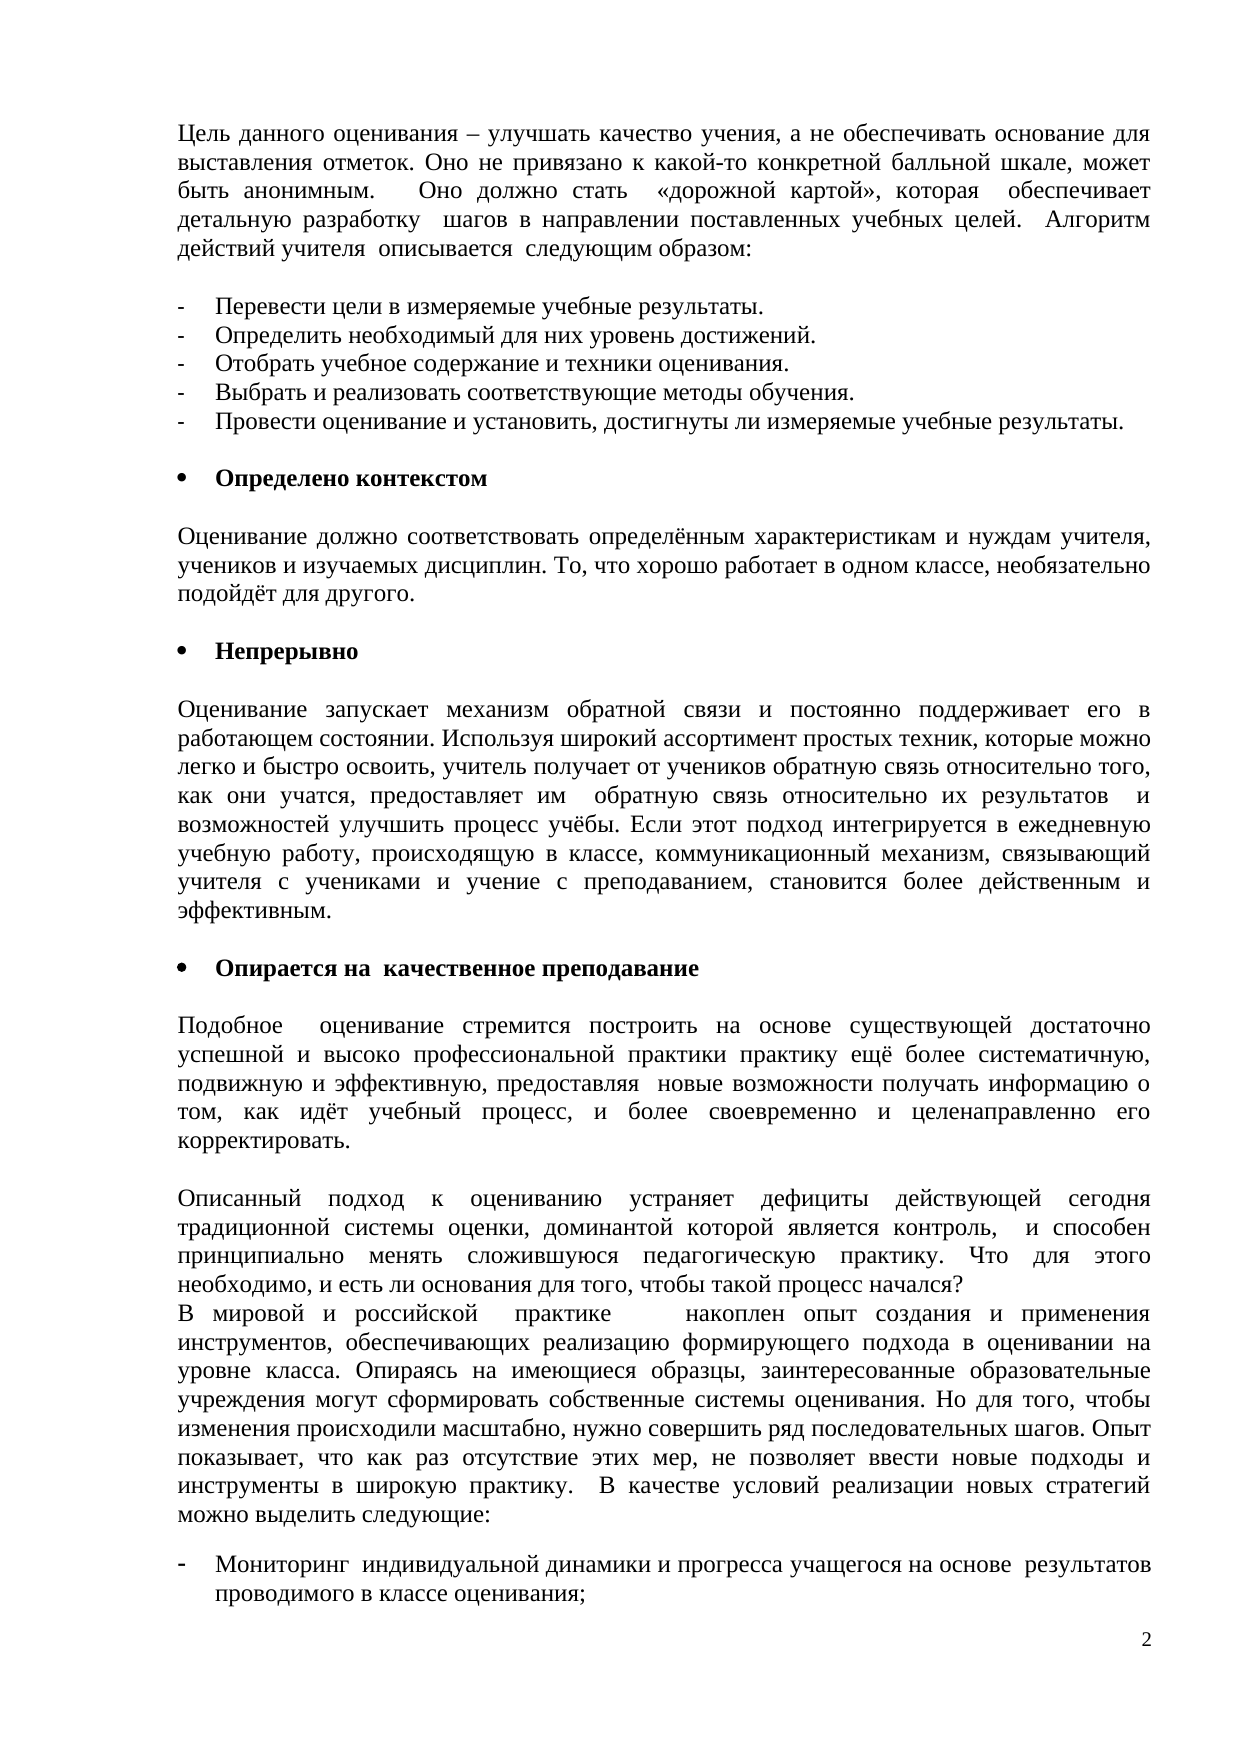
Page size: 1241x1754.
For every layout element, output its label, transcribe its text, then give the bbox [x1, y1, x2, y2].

list Описанный подход к оцениванию устраняет дефициты действующей сегодня традиционной системы оценки, доминантой которой является контроль, и способен принципиально менять сложившуюся педагогическую практику. Что для этого необходимо, и есть ли основания для того, чтобы такой процесс начался? [177, 1183, 1152, 1298]
list Перевести цели в измеряемые учебные результаты. [177, 291, 1152, 320]
list Провести оценивание и установить, достигнуты ли измеряемые учебные результаты. [177, 406, 1152, 435]
list Непрерывно [177, 636, 1152, 665]
list Мониторинг индивидуальной динамики и прогресса учащегося на основе результатов проводимого в классе оценивания; [177, 1549, 1152, 1606]
list Отобрать учебное содержание и техники оценивания. [177, 348, 1152, 377]
text Подобное оценивание стремится построить на основе существующей достаточно успешной и высоко профессиональной практики практику ещё более систематичную, подвижную и эффективную, предоставляя новые возможности получать информацию о том, как идёт учебный процесс, и более своевременно и целенаправленно его корректировать. [177, 1010, 1152, 1154]
list Опирается на качественное преподавание [177, 953, 1152, 981]
text Оценивание запускает механизм обратной связи и постоянно поддерживает его в работающем состоянии. Используя широкий ассортимент простых техник, которые можно легко и быстро освоить, учитель получает от учеников обратную связь относительно того, как они учатся, предоставляет им обратную связь относительно их результатов и возможностей улучшить процесс учёбы. Если этот подход интегрируется в ежедневную учебную работу, происходящую в классе, коммуникационный механизм, связывающий учителя с учениками и учение с преподаванием, становится более действенным и эффективным. [177, 694, 1152, 924]
text Оценивание должно соответствовать определённым характеристикам и нуждам учителя, учеников и изучаемых дисциплин. То, что хорошо работает в одном классе, необязательно подойдёт для другого. [177, 521, 1152, 607]
list Выбрать и реализовать соответствующие методы обучения. [177, 377, 1152, 406]
list Определено контекстом [177, 463, 1152, 492]
text Цель данного оценивания – улучшать качество учения, а не обеспечивать основание для выставления отметок. Оно не привязано к какой-то конкретной балльной шкале, может быть анонимным. Оно должно стать «дорожной картой», которая обеспечивает детальную разработку шагов в направлении поставленных учебных целей. Алгоритм действий учителя описывается следующим образом: [177, 118, 1152, 262]
list Определить необходимый для них уровень достижений. [177, 320, 1152, 348]
list В мировой и российской практике накоплен опыт создания и применения инструментов, обеспечивающих реализацию формирующего подхода в оценивании на уровне класса. Опираясь на имеющиеся образцы, заинтересованные образовательные учреждения могут сформировать собственные системы оценивания. Но для того, чтобы изменения происходили масштабно, нужно совершить ряд последовательных шагов. Опыт показывает, что как раз отсутствие этих мер, не позволяет ввести новые подходы и инструменты в широкую практику. В качестве условий реализации новых стратегий можно выделить следующие: [177, 1298, 1152, 1528]
